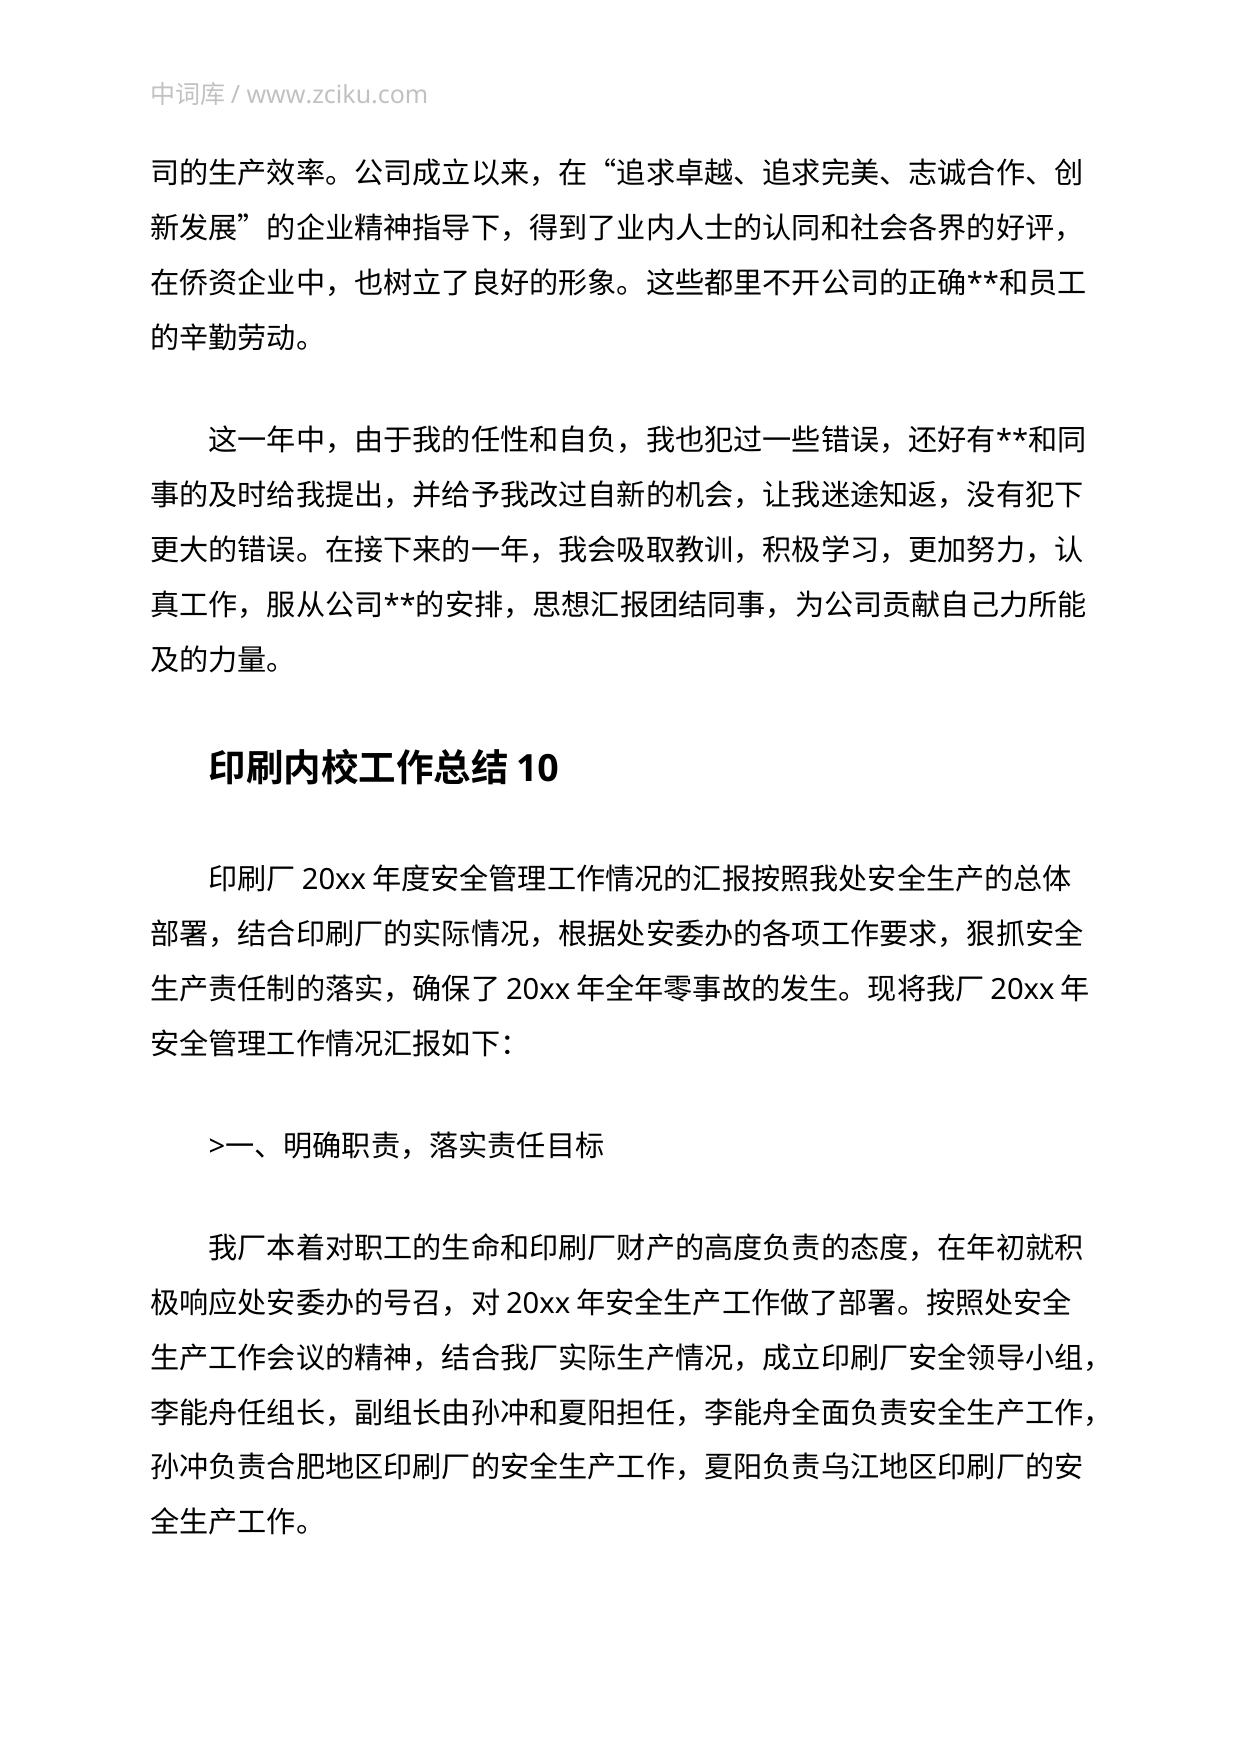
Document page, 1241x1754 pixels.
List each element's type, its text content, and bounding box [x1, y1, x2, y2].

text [150, 150, 1090, 357]
text 印刷内校工作总结10 [150, 738, 1090, 793]
text >一、明确职责，落实责任目标 [150, 1122, 1090, 1165]
text 我厂本着对职工的生命和印刷厂财产的高度负责的态度，在年初就积极响应处安委办的号召，对20xx年安全生产工作做了部署。按照处安全生产工作会议的精神，结合我厂实际生产情况，成立印刷厂安全领导小组，李能舟任组长，副组长由孙冲和夏阳担任，李能舟全面负责安全生产工作，孙冲负责合肥地区印刷厂的安全生产工作，夏阳负责乌江地区印刷厂的安全生产工作。 [150, 1224, 1090, 1541]
text 这一年中，由于我的任性和自负，我也犯过一些错误，还好有**和同事的及时给我提出，并给予我改过自新的机会，让我迷途知返，没有犯下更大的错误。在接下来的一年，我会吸取教训，积极学习，更加努力，认真工作，服从公司**的安排，思想汇报团结同事，为公司贡献自己力所能及的力量。 [150, 417, 1090, 679]
text 印刷厂20xx年度安全管理工作情况的汇报按照我处安全生产的总体部署，结合印刷厂的实际情况，根据处安委办的各项工作要求，狠抓安全生产责任制的落实，确保了20xx年全年零事故的发生。现将我厂20xx年安全管理工作情况汇报如下： [150, 856, 1090, 1063]
